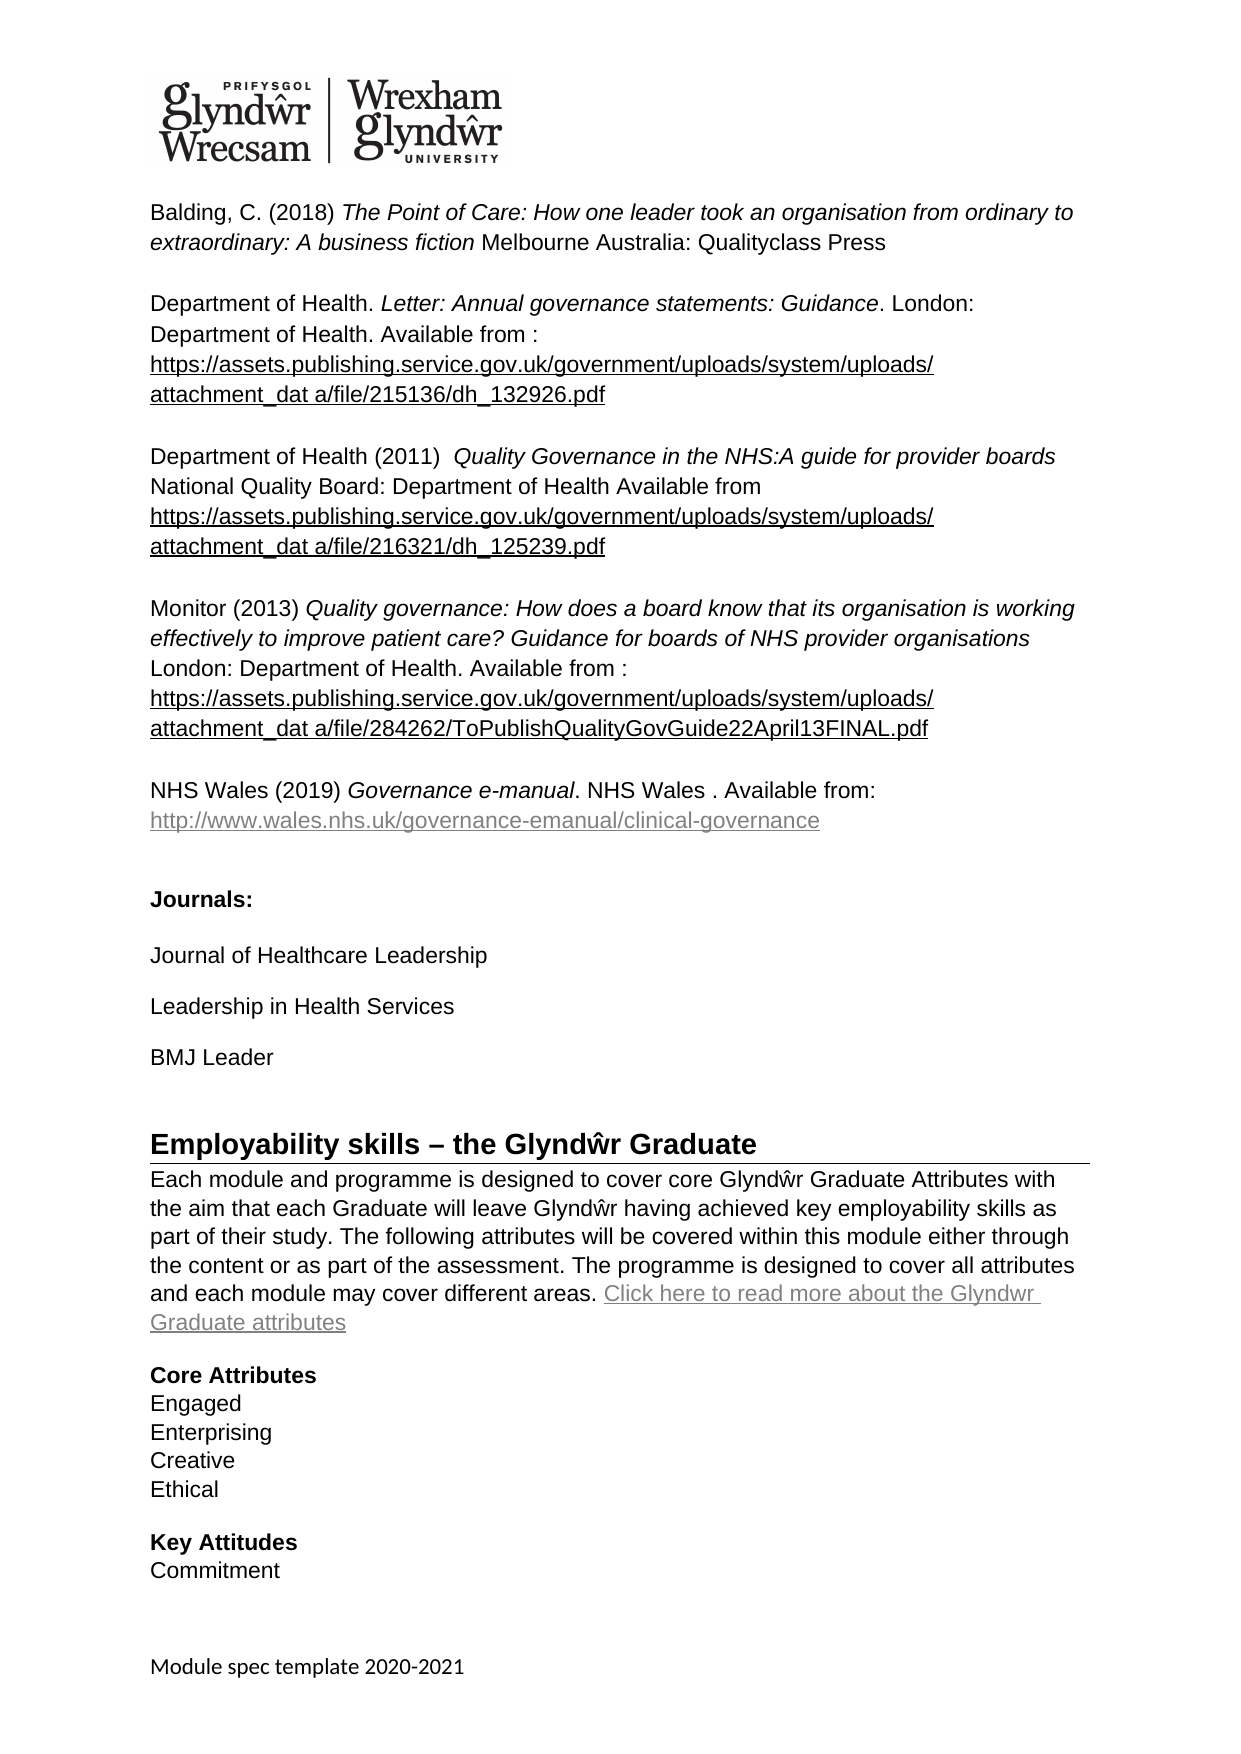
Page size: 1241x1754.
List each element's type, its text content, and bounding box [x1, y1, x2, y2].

text Balding, C. (2018) The Point of Care: How one leader took an organisation from ordinary to extraordinary: A business fiction Melbourne Australia: Qualityclass Press [150, 198, 1090, 255]
text BMJ Leader [150, 1044, 1090, 1070]
text NHS Wales (2019) Governance e-manual. NHS Wales . Available from: [150, 777, 1090, 803]
text Journal of Healthcare Leadership [150, 942, 1090, 968]
text Core Attributes [150, 1362, 1090, 1388]
text Journals: [150, 886, 1090, 912]
text Commitment [150, 1557, 1090, 1584]
text Monitor (2013) Quality governance: How does a board know that its organisation is working effectively to improve patient care? Guidance for boards of NHS provider organisations London: Department of Health. Available from : https://assets.publishing.service.gov.uk/government/uploads/system/uploads/attachment_dat a/file/284262/ToPublishQualityGovGuide22April13FINAL.pdf [150, 595, 1090, 741]
text https://assets.publishing.service.gov.uk/government/uploads/system/uploads/attachment_dat a/file/215136/dh_132926.pdf [150, 351, 1090, 407]
text Leadership in Health Services [150, 993, 1090, 1019]
text Employability skills – the Glyndŵr Graduate [150, 1127, 1090, 1163]
text Engaged [150, 1390, 1090, 1417]
text Department of Health. Letter: Annual governance statements: Guidance. London: [150, 290, 1090, 317]
text Enterprising [150, 1419, 1090, 1445]
text Department of Health (2011) Quality Governance in the NHS:A guide for provider boards National Quality Board: Department of Health Available from https://assets.publishing.service.gov.uk/government/uploads/system/uploads/attachment_dat a/file/216321/dh_125239.pdf [150, 443, 1090, 559]
text Ethical [150, 1476, 1090, 1502]
text Creative [150, 1447, 1090, 1473]
text http://www.wales.nhs.uk/governance-emanual/clinical-governance [150, 807, 1090, 833]
text Department of Health. Available from : [150, 321, 1090, 347]
picture [150, 73, 511, 167]
text Key Attitudes [150, 1529, 1090, 1555]
text Each module and programme is designed to cover core Glyndŵr Graduate Attributes with the aim that each Graduate will leave Glyndŵr having achieved key employability skills as part of their study. The following attributes will be covered within this module either through the content or as part of the assessment. The programme is designed to cover all attributes and each module may cover different areas. Click here to read more about the Glyndwr Graduate attributes [150, 1166, 1090, 1335]
